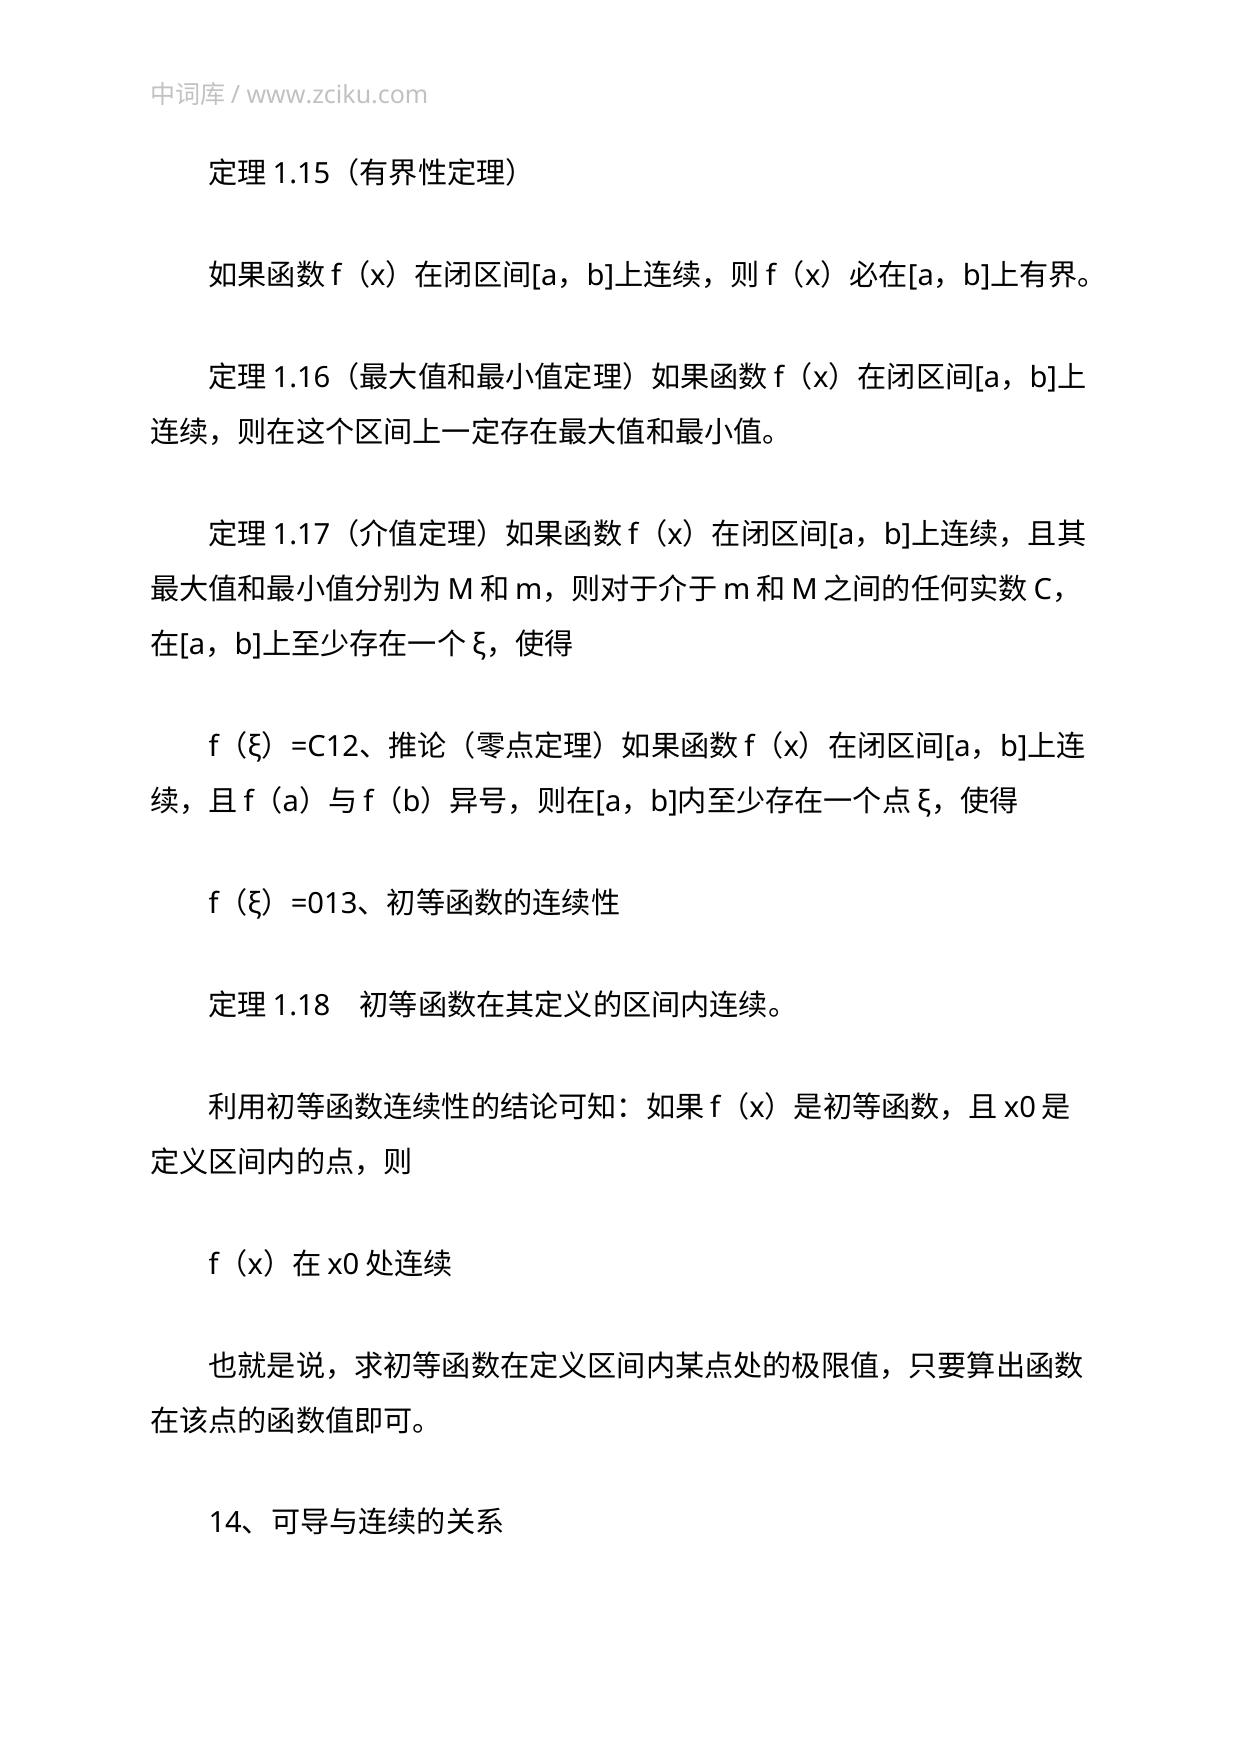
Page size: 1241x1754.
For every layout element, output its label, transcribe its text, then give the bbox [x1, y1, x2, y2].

text f（x）在x0处连续 [150, 1240, 1090, 1283]
text 利用初等函数连续性的结论可知：如果f（x）是初等函数，且x0是定义区间内的点，则 [150, 1084, 1090, 1181]
text 14、可导与连续的关系 [150, 1499, 1090, 1541]
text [150, 511, 1090, 663]
text 如果函数f（x）在闭区间[a，b]上连续，则f（x）必在[a，b]上有界。 [150, 252, 1090, 294]
text 定理1.16（最大值和最小值定理）如果函数f（x）在闭区间[a，b]上连续，则在这个区间上一定存在最大值和最小值。 [150, 354, 1090, 451]
text f（ξ）=013、初等函数的连续性 [150, 880, 1090, 922]
text 定理1.18 初等函数在其定义的区间内连续。 [150, 982, 1090, 1024]
text 定理1.15（有界性定理） [150, 150, 1090, 192]
text 也就是说，求初等函数在定义区间内某点处的极限值，只要算出函数在该点的函数值即可。 [150, 1342, 1090, 1439]
text f（ξ）=C12、推论（零点定理）如果函数f（x）在闭区间[a，b]上连续，且f（a）与f（b）异号，则在[a，b]内至少存在一个点ξ，使得 [150, 723, 1090, 820]
